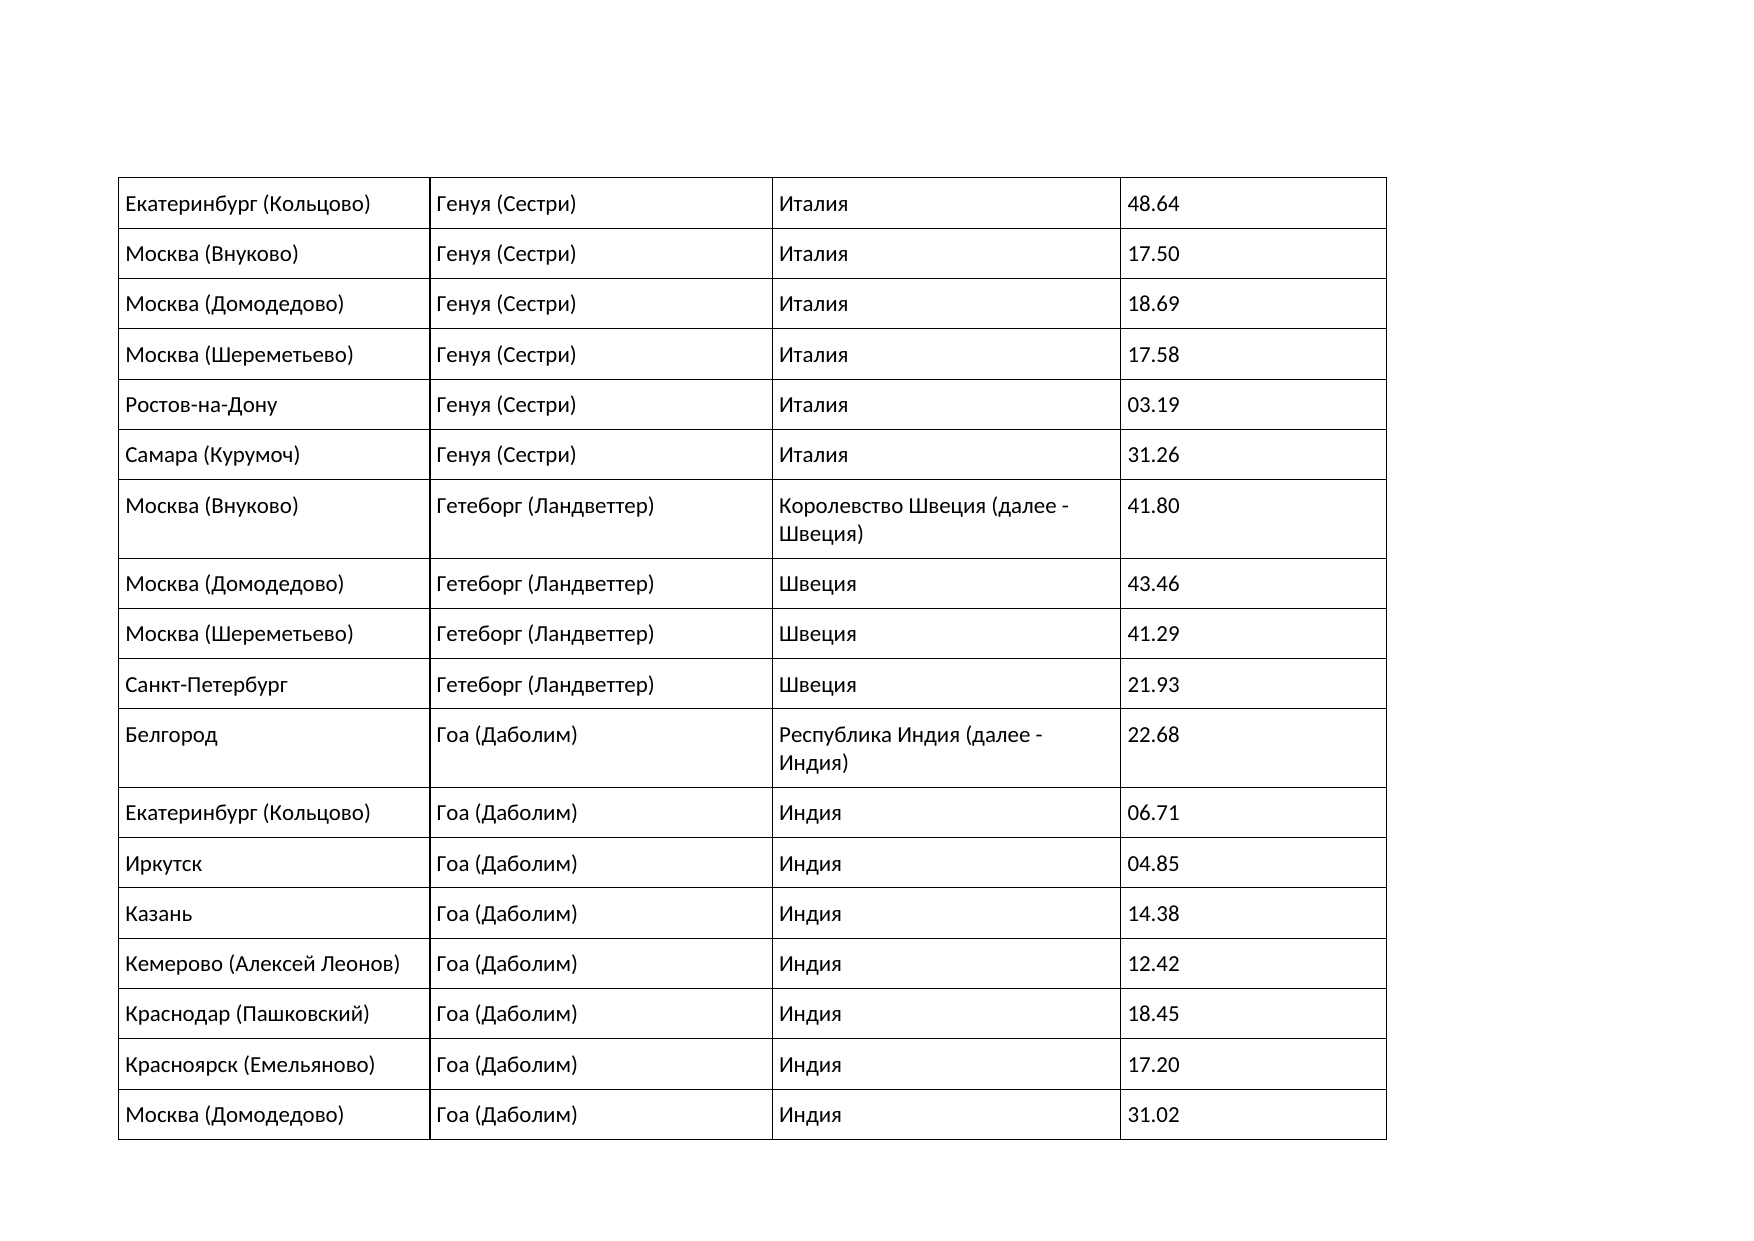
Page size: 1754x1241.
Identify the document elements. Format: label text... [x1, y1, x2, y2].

table_cell Екатеринбург (Кольцово) [119, 178, 429, 227]
table_cell Индия [773, 1090, 1120, 1139]
table_cell Италия [773, 229, 1120, 278]
table_cell Иркутск [119, 838, 429, 887]
table_cell Ростов-на-Дону [119, 380, 429, 429]
table_cell Гетеборг (Ландветтер) [431, 659, 772, 708]
table_cell Генуя (Сестри) [431, 279, 772, 328]
table_cell Королевство Швеция (далее - Швеция) [773, 480, 1120, 557]
table_cell Красноярск (Емельяново) [119, 1039, 429, 1088]
table_cell Краснодар (Пашковский) [119, 989, 429, 1038]
table_cell Индия [773, 939, 1120, 988]
table_cell Гоа (Даболим) [431, 1090, 772, 1139]
table_cell Москва (Шереметьево) [119, 609, 429, 658]
table_cell Италия [773, 430, 1120, 479]
table_cell 41.29 [1121, 609, 1386, 658]
table_cell Екатеринбург (Кольцово) [119, 788, 429, 837]
table_cell Москва (Домодедово) [119, 279, 429, 328]
table_cell Гоа (Даболим) [431, 709, 772, 787]
table_cell 17.58 [1121, 329, 1386, 378]
table_cell Индия [773, 888, 1120, 938]
table_cell Кемерово (Алексей Леонов) [119, 939, 429, 988]
table_cell Москва (Домодедово) [119, 559, 429, 608]
table_cell 31.26 [1121, 430, 1386, 479]
table_cell 06.71 [1121, 788, 1386, 837]
table_cell Республика Индия (далее - Индия) [773, 709, 1120, 787]
table_cell 14.38 [1121, 888, 1386, 938]
table_cell Москва (Внуково) [119, 229, 429, 278]
table_cell Италия [773, 279, 1120, 328]
table_cell Москва (Шереметьево) [119, 329, 429, 378]
table_cell Москва (Внуково) [119, 480, 429, 557]
table_cell Генуя (Сестри) [431, 229, 772, 278]
table_cell Гетеборг (Ландветтер) [431, 480, 772, 557]
table_cell Швеция [773, 609, 1120, 658]
table_cell Гоа (Даболим) [431, 788, 772, 837]
table_cell Индия [773, 838, 1120, 887]
table_cell Гетеборг (Ландветтер) [431, 609, 772, 658]
table_cell Генуя (Сестри) [431, 178, 772, 227]
table_cell Швеция [773, 559, 1120, 608]
table_cell 17.20 [1121, 1039, 1386, 1088]
table_cell Гоа (Даболим) [431, 1039, 772, 1088]
table_cell Генуя (Сестри) [431, 329, 772, 378]
table_cell 12.42 [1121, 939, 1386, 988]
table_cell 17.50 [1121, 229, 1386, 278]
table_cell Самара (Курумоч) [119, 430, 429, 479]
table_cell 48.64 [1121, 178, 1386, 227]
table_cell Италия [773, 380, 1120, 429]
table_cell 03.19 [1121, 380, 1386, 429]
table_cell 43.46 [1121, 559, 1386, 608]
table_cell 41.80 [1121, 480, 1386, 557]
table_cell Белгород [119, 709, 429, 787]
table_cell 18.45 [1121, 989, 1386, 1038]
table_cell 31.02 [1121, 1090, 1386, 1139]
table_cell Казань [119, 888, 429, 938]
table_cell Санкт-Петербург [119, 659, 429, 708]
table_cell Генуя (Сестри) [431, 430, 772, 479]
table_cell Гетеборг (Ландветтер) [431, 559, 772, 608]
table_cell Индия [773, 989, 1120, 1038]
table_cell 22.68 [1121, 709, 1386, 787]
table_cell 04.85 [1121, 838, 1386, 887]
table_cell Италия [773, 178, 1120, 227]
table_cell Генуя (Сестри) [431, 380, 772, 429]
table_cell Москва (Домодедово) [119, 1090, 429, 1139]
table_cell Швеция [773, 659, 1120, 708]
table_cell Гоа (Даболим) [431, 838, 772, 887]
table_cell 18.69 [1121, 279, 1386, 328]
table_cell Гоа (Даболим) [431, 989, 772, 1038]
table_cell Италия [773, 329, 1120, 378]
table_cell Гоа (Даболим) [431, 888, 772, 938]
table_cell 21.93 [1121, 659, 1386, 708]
table_cell Гоа (Даболим) [431, 939, 772, 988]
table_cell Индия [773, 788, 1120, 837]
table_cell Индия [773, 1039, 1120, 1088]
